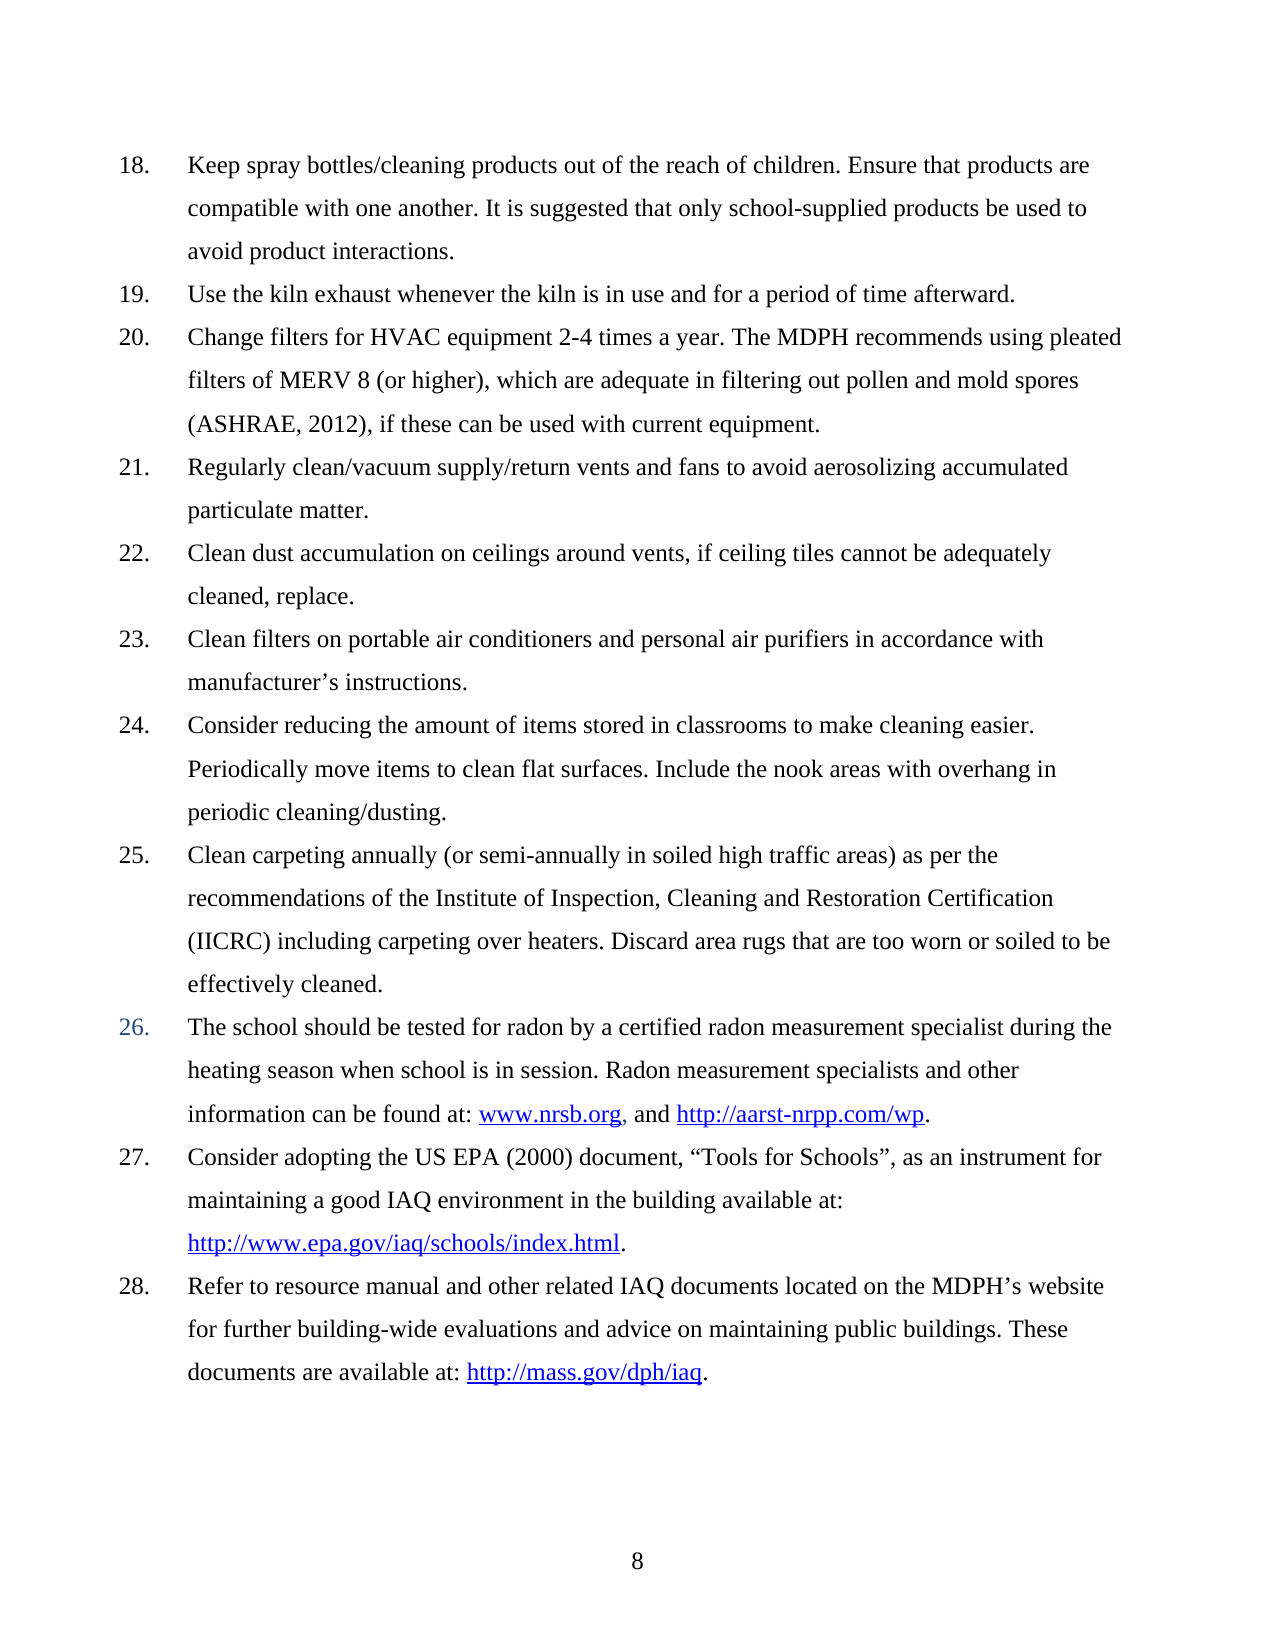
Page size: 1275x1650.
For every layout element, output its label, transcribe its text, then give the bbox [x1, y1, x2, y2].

list Change filters for HVAC equipment 2-4 times a year. The MDPH recommends using pleated filters of MERV 8 (or higher), which are adequate in filtering out pollen and mold spores (ASHRAE, 2012), if these can be used with current equipment. [150, 322, 1125, 437]
list Use the kiln exhaust whenever the kiln is in use and for a period of time afterward. [150, 279, 1125, 308]
list Clean filters on portable air conditioners and personal air purifiers in accordance with manufacturer’s instructions. [150, 624, 1125, 696]
list Consider reducing the amount of items stored in classrooms to make cleaning easier. Periodically move items to clean flat surfaces. Include the nook areas with overhang in periodic cleaning/dusting. [150, 711, 1125, 826]
list Consider adopting the US EPA (2000) document, “Tools for Schools”, as an instrument for maintaining a good IAQ environment in the building available at: http://www.epa.gov/iaq/schools/index.html. [150, 1142, 1125, 1257]
list Clean carpeting annually (or semi-annually in soiled high traffic areas) as per the recommendations of the Institute of Inspection, Cleaning and Restoration Certification (IICRC) including carpeting over heaters. Discard area rugs that are too worn or soiled to be effectively cleaned. [150, 840, 1125, 998]
list Clean dust accumulation on ceilings around vents, if ceiling tiles cannot be adequately cleaned, replace. [150, 538, 1125, 610]
list Keep spray bottles/cleaning products out of the reach of children. Ensure that products are compatible with one another. It is suggested that only school-supplied products be used to avoid product interactions. [150, 150, 1125, 265]
list The school should be tested for radon by a certified radon measurement specialist during the heating season when school is in session. Radon measurement specialists and other information can be found at: www.nrsb.org, and http://aarst-nrpp.com/wp. [150, 1012, 1125, 1127]
list Refer to resource manual and other related IAQ documents located on the MDPH’s website for further building-wide evaluations and advice on maintaining public buildings. These documents are available at: http://mass.gov/dph/iaq. [150, 1271, 1125, 1386]
list Regularly clean/vacuum supply/return vents and fans to avoid aerosolizing accumulated particulate matter. [150, 452, 1125, 524]
